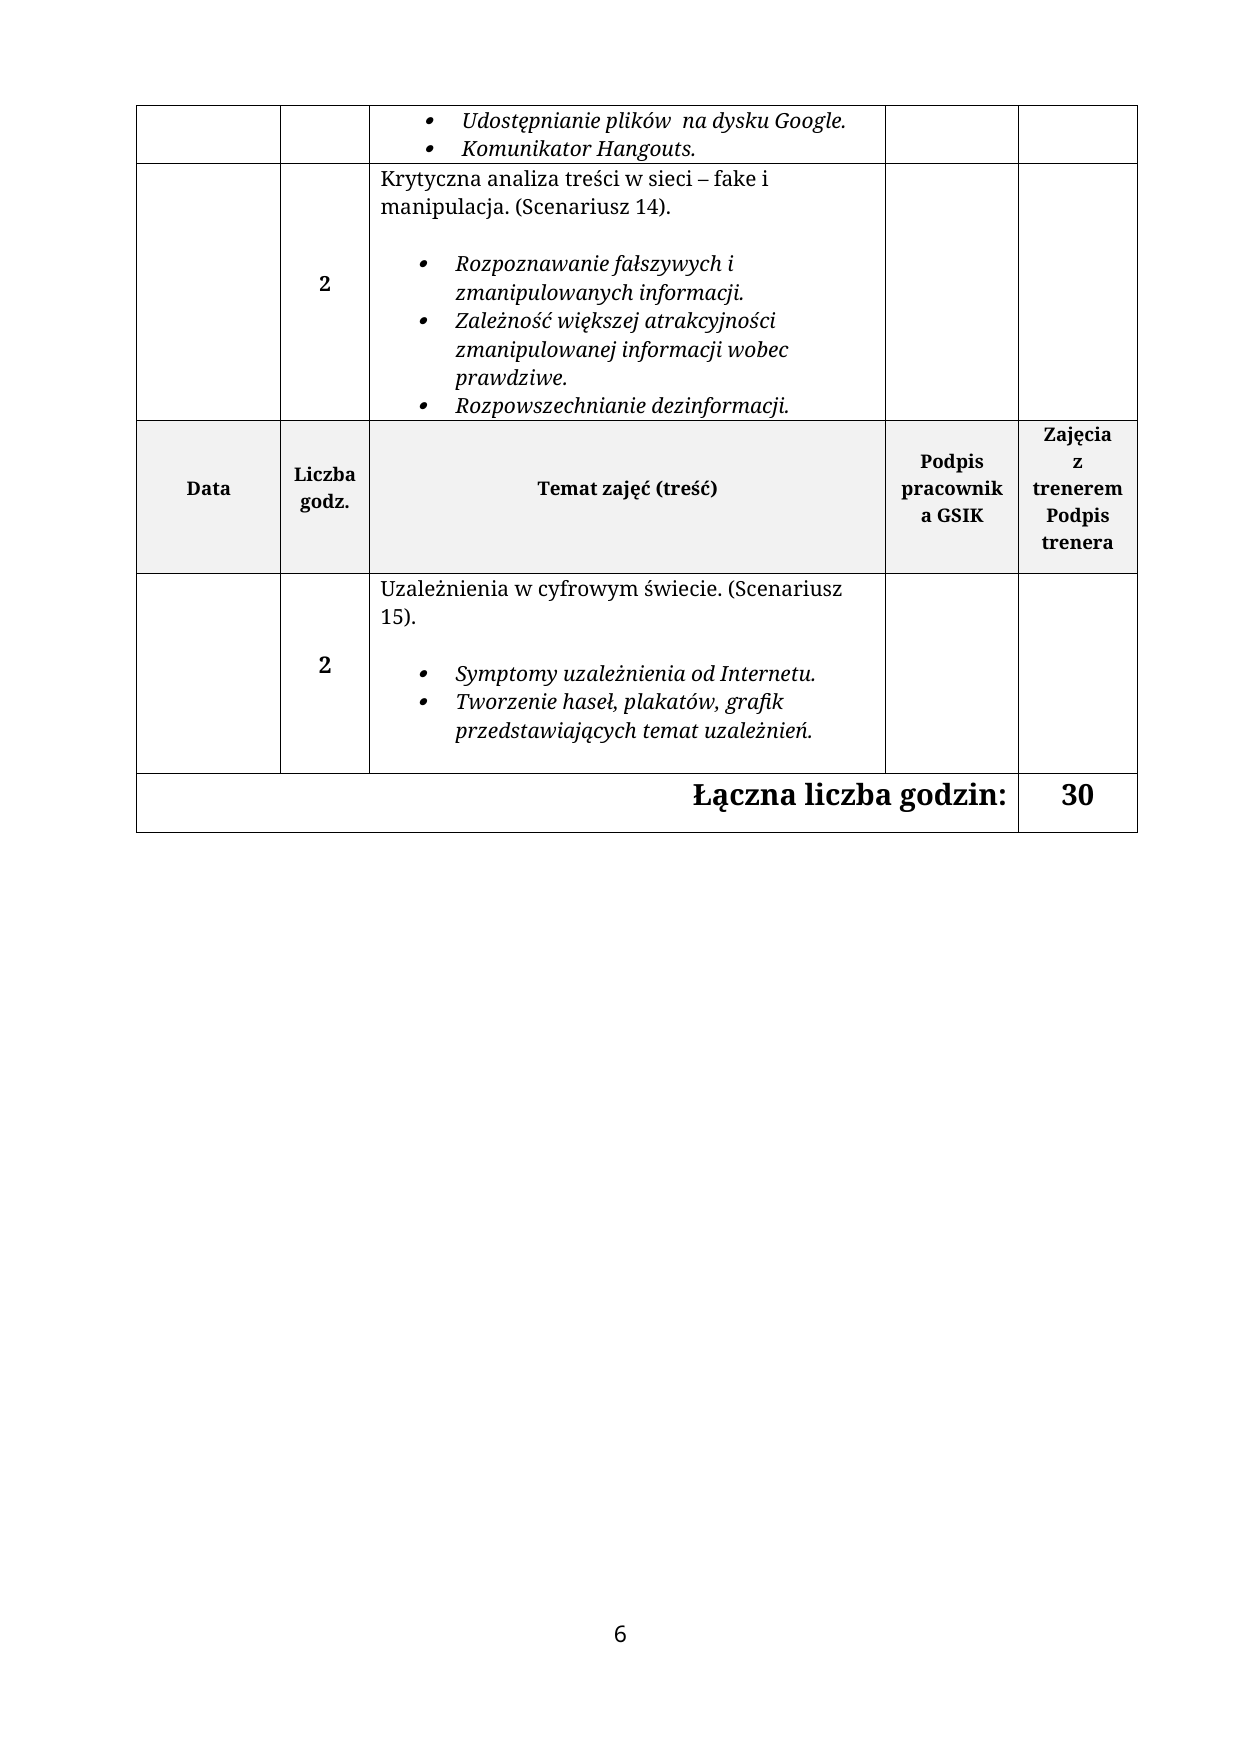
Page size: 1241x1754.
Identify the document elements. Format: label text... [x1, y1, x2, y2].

table_cell [137, 574, 280, 773]
table_cell Łączna liczba godzin: [137, 774, 1018, 832]
table_cell 2 [281, 164, 369, 420]
table_cell [137, 106, 280, 163]
table_cell 2 [281, 106, 369, 163]
table_cell Uzależnienia w cyfrowym świecie. (Scenariusz 15). Symptomy uzależnienia od Internetu. Tworzenie haseł, plakatów, grafik przedstawiających temat uzależnień. [370, 574, 885, 773]
table_cell [1019, 574, 1137, 773]
table_cell Podpis pracownika GSIK [886, 421, 1018, 573]
table_cell Temat zajęć (treść) [370, 421, 885, 573]
table_cell 30 [1019, 774, 1137, 832]
table_cell [886, 574, 1018, 773]
table_cell Liczba godz. [281, 421, 369, 573]
table_cell [886, 106, 1018, 163]
table_cell Zajęcia z trenerem Podpis trenera [1019, 421, 1137, 573]
table_cell [886, 164, 1018, 420]
table_cell 2 [281, 574, 369, 773]
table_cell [370, 106, 885, 163]
table_cell Data [137, 421, 280, 573]
table_cell Krytyczna analiza treści w sieci – fake i manipulacja. (Scenariusz 14). Rozpoznawanie fałszywych i zmanipulowanych informacji. Zależność większej atrakcyjności zmanipulowanej informacji wobec prawdziwe. Rozpowszechnianie dezinformacji. [370, 164, 885, 420]
table_cell [1019, 106, 1137, 163]
table_cell [1019, 164, 1137, 420]
table_cell [137, 164, 280, 420]
